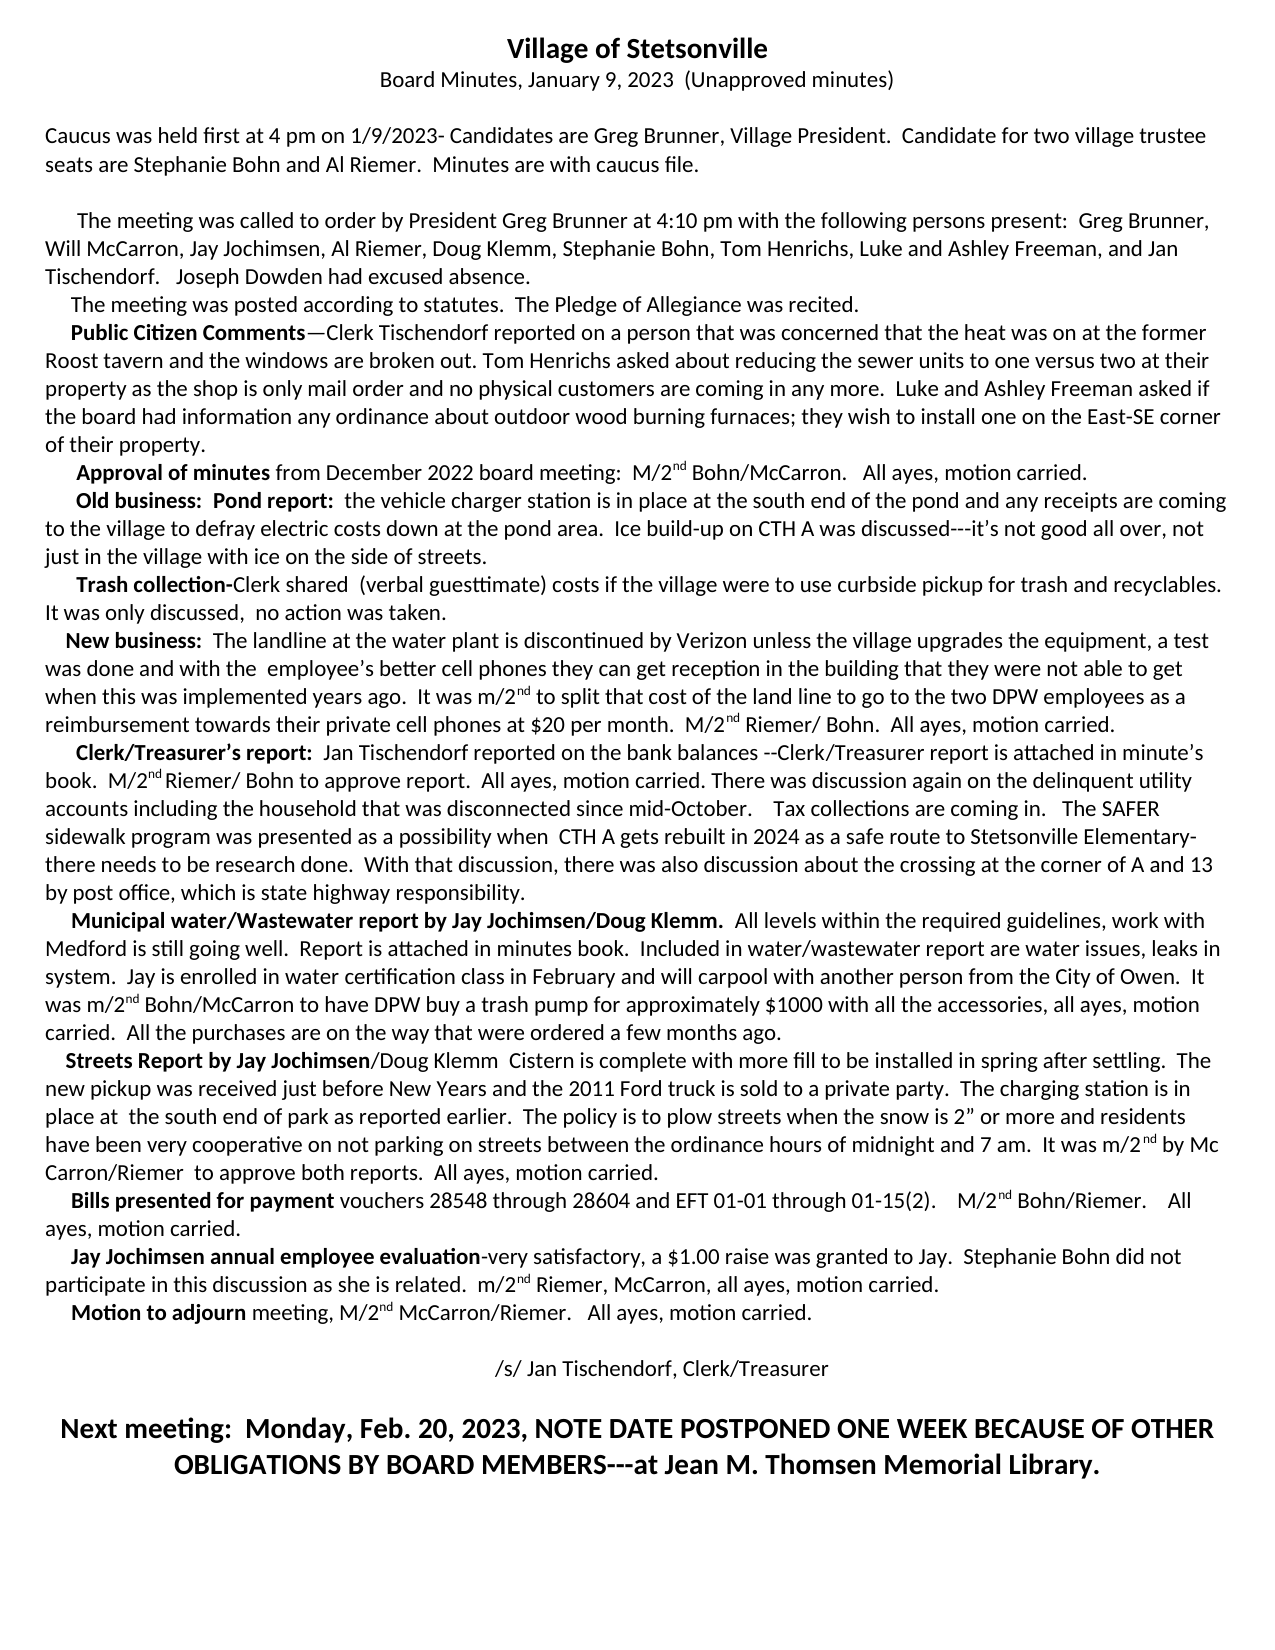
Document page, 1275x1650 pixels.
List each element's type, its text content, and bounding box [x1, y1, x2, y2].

text Next meeting: Monday, Feb. 20, 2023, NOTE DATE POSTPONED ONE WEEK BECAUSE OF OTHER OBLIGATIONS BY BOARD MEMBERS---at Jean M. Thomsen Memorial Library. [45, 1411, 1230, 1482]
text Municipal water/Wastewater report by Jay Jochimsen/Doug Klemm. All levels within the required guidelines, work with Medford is still going well. Report is attached in minutes book. Included in water/wastewater report are water issues, leaks in system. Jay is enrolled in water certification class in February and will carpool with another person from the City of Owen. It was m/2nd Bohn/McCarron to have DPW buy a trash pump for approximately $1000 with all the accessories, all ayes, motion carried. All the purchases are on the way that were ordered a few months ago. [45, 906, 1230, 1046]
text Motion to adjourn meeting, M/2nd McCarron/Riemer. All ayes, motion carried. [45, 1298, 1230, 1327]
text /s/ Jan Tischendorf, Clerk/Treasurer [45, 1354, 1230, 1383]
text Public Citizen Comments—Clerk Tischendorf reported on a person that was concerned that the heat was on at the former Roost tavern and the windows are broken out. Tom Henrichs asked about reducing the sewer units to one versus two at their property as the shop is only mail order and no physical customers are coming in any more. Luke and Ashley Freeman asked if the board had information any ordinance about outdoor wood burning furnaces; they wish to install one on the East-SE corner of their property. [45, 318, 1230, 458]
text Jay Jochimsen annual employee evaluation-very satisfactory, a $1.00 raise was granted to Jay. Stephanie Bohn did not participate in this discussion as she is related. m/2nd Riemer, McCarron, all ayes, motion carried. [45, 1242, 1230, 1298]
text Old business: Pond report: the vehicle charger station is in place at the south end of the pond and any receipts are coming to the village to defray electric costs down at the pond area. Ice build-up on CTH A was discussed---it’s not good all over, not just in the village with ice on the side of streets. [45, 486, 1230, 570]
text Board Minutes, January 9, 2023 (Unapproved minutes) [45, 66, 1230, 94]
text The meeting was posted according to statutes. The Pledge of Allegiance was recited. [45, 290, 1230, 318]
text The meeting was called to order by President Greg Brunner at 4:10 pm with the following persons present: Greg Brunner, Will McCarron, Jay Jochimsen, Al Riemer, Doug Klemm, Stephanie Bohn, Tom Henrichs, Luke and Ashley Freeman, and Jan Tischendorf. Joseph Dowden had excused absence. [45, 206, 1230, 290]
text Clerk/Treasurer’s report: Jan Tischendorf reported on the bank balances --Clerk/Treasurer report is attached in minute’s book. M/2nd Riemer/ Bohn to approve report. All ayes, motion carried. There was discussion again on the delinquent utility accounts including the household that was disconnected since mid-October. Tax collections are coming in. The SAFER sidewalk program was presented as a possibility when CTH A gets rebuilt in 2024 as a safe route to Stetsonville Elementary-there needs to be research done. With that discussion, there was also discussion about the crossing at the corner of A and 13 by post office, which is state highway responsibility. [45, 738, 1230, 906]
text Streets Report by Jay Jochimsen/Doug Klemm Cistern is complete with more fill to be installed in spring after settling. The new pickup was received just before New Years and the 2011 Ford truck is sold to a private party. The charging station is in place at the south end of park as reported earlier. The policy is to plow streets when the snow is 2” or more and residents have been very cooperative on not parking on streets between the ordinance hours of midnight and 7 am. It was m/2nd by Mc Carron/Riemer to approve both reports. All ayes, motion carried. [45, 1046, 1230, 1186]
text Approval of minutes from December 2022 board meeting: M/2nd Bohn/McCarron. All ayes, motion carried. [45, 458, 1230, 486]
text Trash collection-Clerk shared (verbal guesttimate) costs if the village were to use curbside pickup for trash and recyclables. It was only discussed, no action was taken. [45, 570, 1230, 626]
text Village of Stetsonville [45, 30, 1230, 66]
text Caucus was held first at 4 pm on 1/9/2023- Candidates are Greg Brunner, Village President. Candidate for two village trustee seats are Stephanie Bohn and Al Riemer. Minutes are with caucus file. [45, 122, 1230, 178]
text New business: The landline at the water plant is discontinued by Verizon unless the village upgrades the equipment, a test was done and with the employee’s better cell phones they can get reception in the building that they were not able to get when this was implemented years ago. It was m/2nd to split that cost of the land line to go to the two DPW employees as a reimbursement towards their private cell phones at $20 per month. M/2nd Riemer/ Bohn. All ayes, motion carried. [45, 626, 1230, 738]
text Bills presented for payment vouchers 28548 through 28604 and EFT 01-01 through 01-15(2). M/2nd Bohn/Riemer. All ayes, motion carried. [45, 1186, 1230, 1242]
